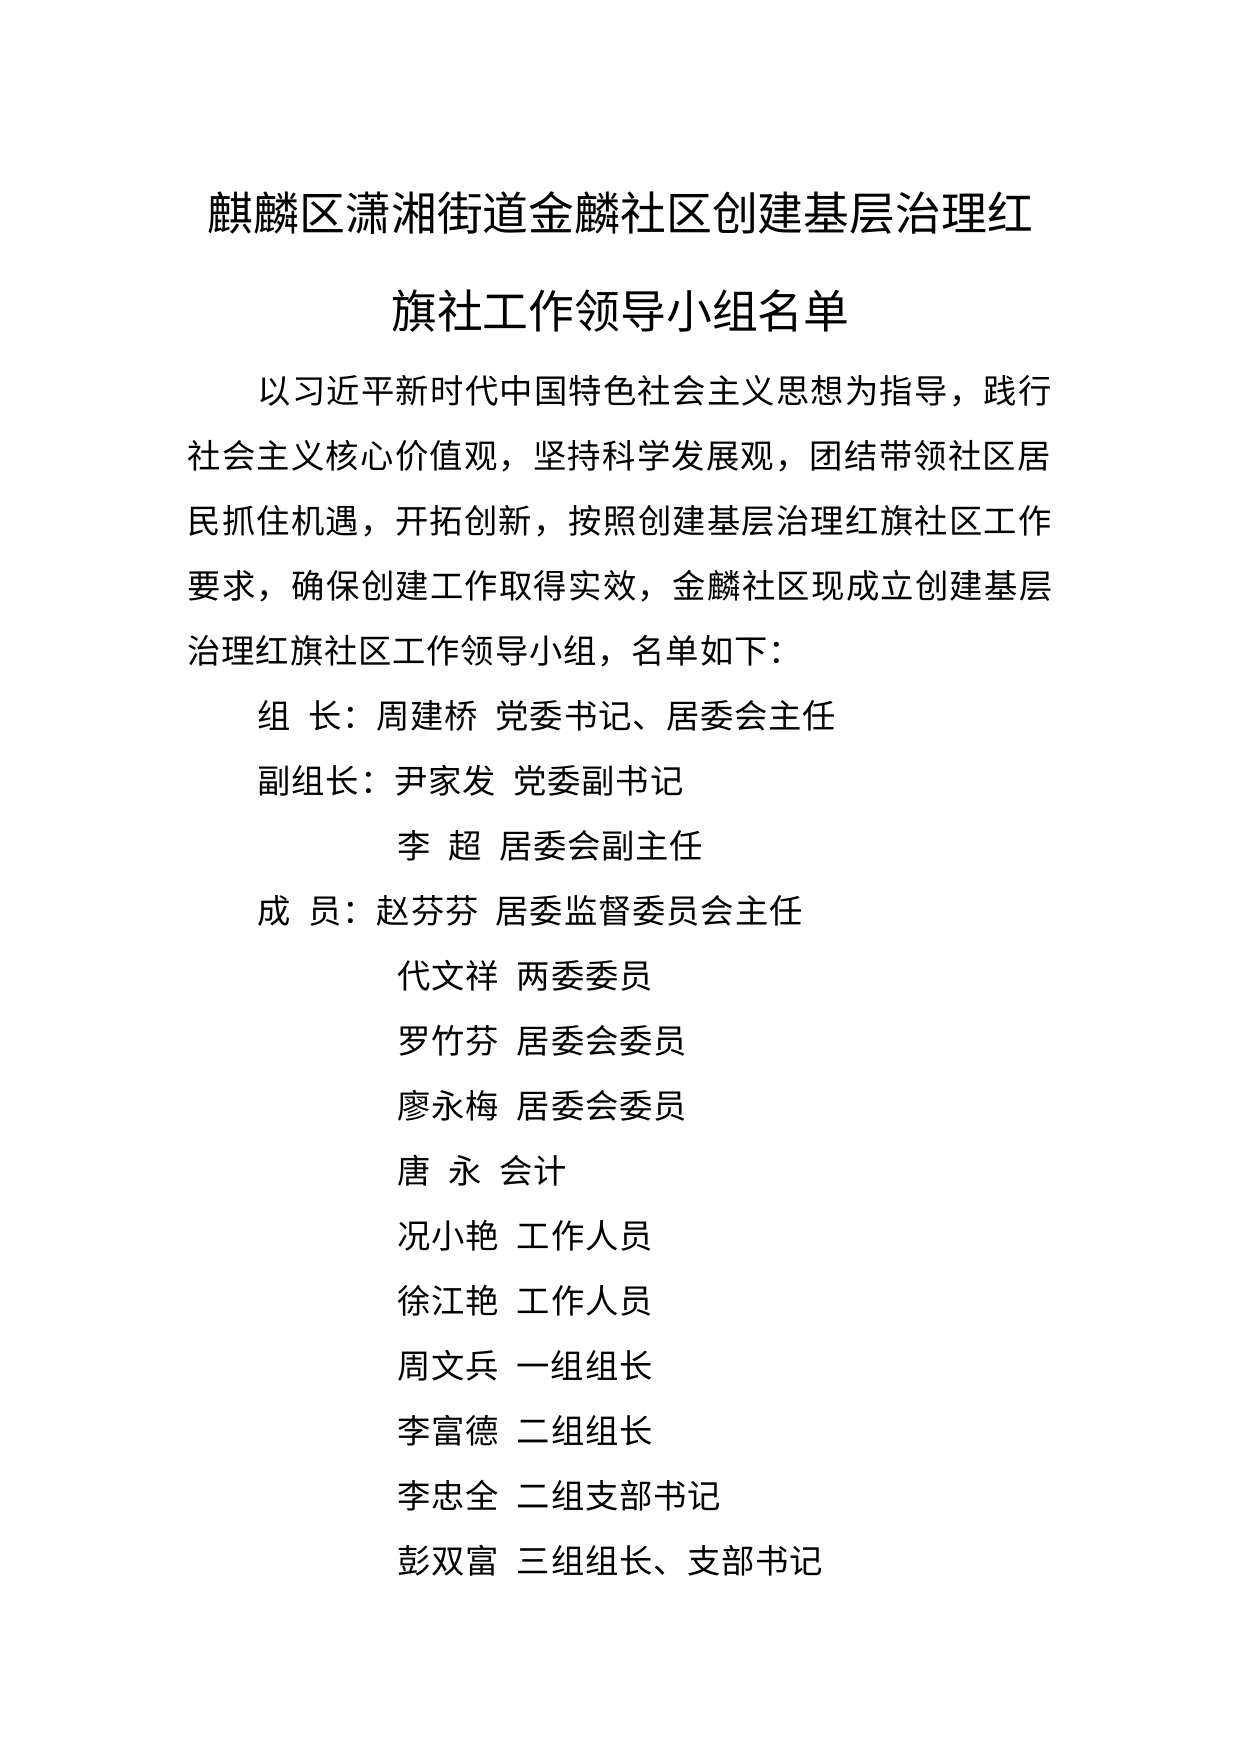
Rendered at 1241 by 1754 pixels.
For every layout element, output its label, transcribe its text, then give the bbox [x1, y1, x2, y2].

text 副组长：尹家发 党委副书记 [187, 747, 1053, 812]
text 麒麟区潇湘街道金麟社区创建基层治理红旗社工作领导小组名单 [187, 162, 1053, 357]
text 彭双富 三组组长、支部书记 [187, 1527, 1053, 1592]
text 李 超 居委会副主任 [187, 812, 1053, 877]
text 以习近平新时代中国特色社会主义思想为指导，践行社会主义核心价值观，坚持科学发展观，团结带领社区居民抓住机遇，开拓创新，按照创建基层治理红旗社区工作要求，确保创建工作取得实效，金麟社区现成立创建基层治理红旗社区工作领导小组，名单如下： [187, 357, 1053, 682]
text 罗竹芬 居委会委员 [187, 1007, 1053, 1072]
text 廖永梅 居委会委员 [187, 1072, 1053, 1137]
text 唐 永 会计 [187, 1137, 1053, 1202]
text 李富德 二组组长 [187, 1397, 1053, 1462]
text 李忠全 二组支部书记 [187, 1462, 1053, 1527]
text 代文祥 两委委员 [187, 942, 1053, 1007]
text 成 员：赵芬芬 居委监督委员会主任 [187, 877, 1053, 942]
text 况小艳 工作人员 [187, 1202, 1053, 1267]
text 徐江艳 工作人员 [187, 1267, 1053, 1332]
text 周文兵 一组组长 [187, 1332, 1053, 1397]
text 组 长：周建桥 党委书记、居委会主任 [187, 682, 1053, 747]
